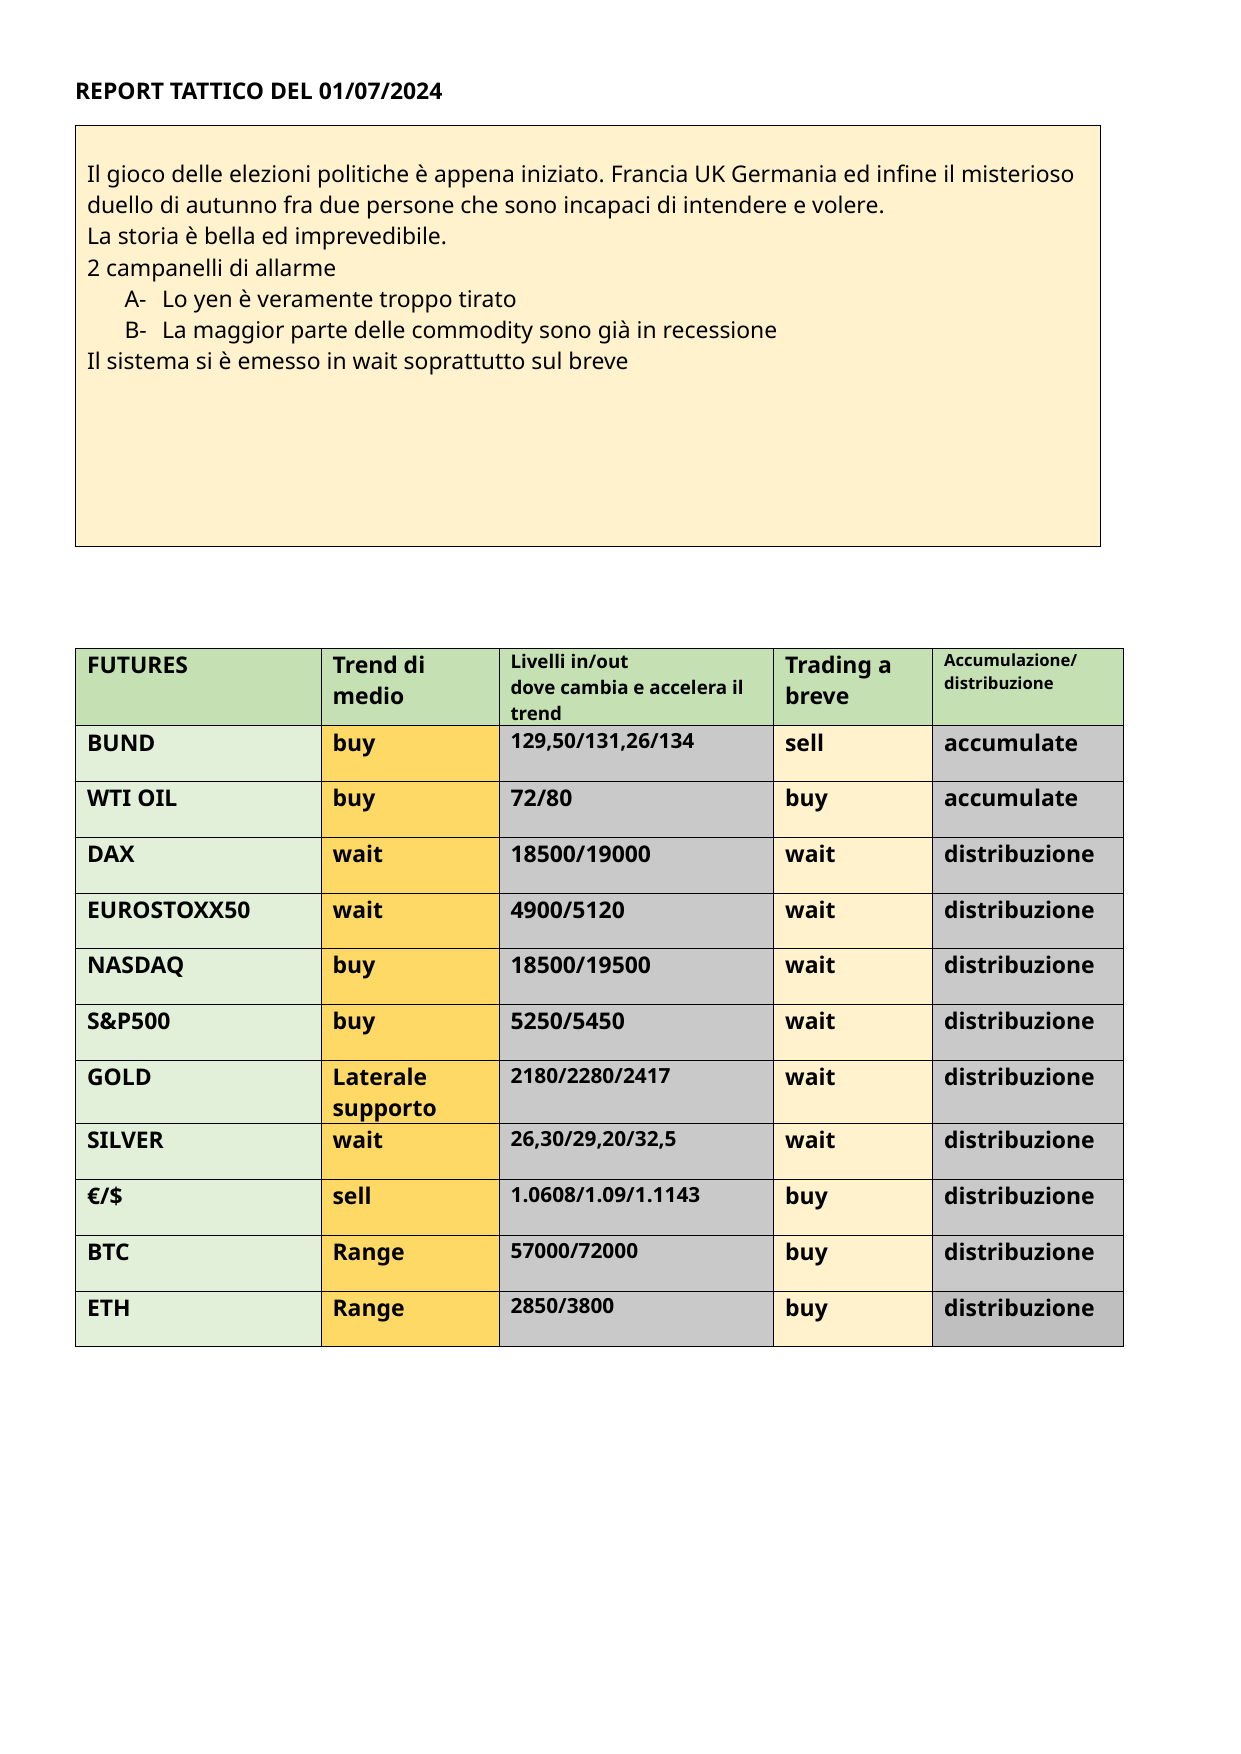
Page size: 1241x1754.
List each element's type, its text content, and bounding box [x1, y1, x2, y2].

table_cell buy [322, 949, 499, 1004]
table_cell SILVER [76, 1124, 321, 1179]
table_cell distribuzione [933, 949, 1123, 1004]
table_cell EUROSTOXX50 [76, 894, 321, 948]
table_cell distribuzione [933, 894, 1123, 948]
table_cell wait [774, 1124, 932, 1179]
table_cell distribuzione [933, 1236, 1123, 1291]
table_cell 72/80 [500, 782, 773, 837]
table_cell distribuzione [933, 1180, 1123, 1235]
table_cell buy [322, 782, 499, 837]
table_cell WTI OIL [76, 782, 321, 837]
table_cell distribuzione [933, 1061, 1123, 1123]
table_cell Range [322, 1292, 499, 1346]
table_cell accumulate [933, 782, 1123, 837]
table_header Trading a breve [774, 649, 932, 725]
table_header Accumulazione/ distribuzione [933, 649, 1123, 725]
table_cell S&P500 [76, 1005, 321, 1060]
table_cell distribuzione [933, 1005, 1123, 1060]
table_cell wait [322, 1124, 499, 1179]
table_cell 1.0608/1.09/1.1143 [500, 1180, 773, 1235]
table_cell wait [322, 838, 499, 893]
table_cell buy [322, 1005, 499, 1060]
table_cell 2850/3800 [500, 1292, 773, 1346]
table_cell 18500/19500 [500, 949, 773, 1004]
table_cell 2180/2280/2417 [500, 1061, 773, 1123]
table_cell Laterale supporto [322, 1061, 499, 1123]
table_cell DAX [76, 838, 321, 893]
table_cell wait [774, 1061, 932, 1123]
table_cell distribuzione [933, 1124, 1123, 1179]
table_cell distribuzione [933, 838, 1123, 893]
text REPORT TATTICO DEL 01/07/2024 [75, 75, 1165, 106]
table_cell wait [322, 894, 499, 948]
table_header Trend di medio [322, 649, 499, 725]
table_cell BUND [76, 726, 321, 781]
table_cell GOLD [76, 1061, 321, 1123]
table_cell €/$ [76, 1180, 321, 1235]
table_cell BTC [76, 1236, 321, 1291]
table_cell 4900/5120 [500, 894, 773, 948]
table_header Il gioco delle elezioni politiche è appena iniziato. Francia UK Germania ed infine il misterioso duello di autunno fra due persone che sono incapaci di intendere e volere. La storia è bella ed imprevedibile. 2 campanelli di allarme Lo yen è veramente troppo tirato La maggior parte delle commodity sono già in recessione Il sistema si è emesso in wait soprattutto sul breve [76, 126, 1100, 546]
table_cell wait [774, 838, 932, 893]
table_cell 129,50/131,26/134 [500, 726, 773, 781]
table_cell 26,30/29,20/32,5 [500, 1124, 773, 1179]
table_cell accumulate [933, 726, 1123, 781]
table_cell sell [774, 726, 932, 781]
table_cell wait [774, 894, 932, 948]
table_cell buy [774, 1292, 932, 1346]
table_cell sell [322, 1180, 499, 1235]
table_cell buy [774, 1180, 932, 1235]
table_cell wait [774, 949, 932, 1004]
table_cell buy [774, 782, 932, 837]
table_cell buy [322, 726, 499, 781]
table_cell 5250/5450 [500, 1005, 773, 1060]
table_header Livelli in/out dove cambia e accelera il trend [500, 649, 773, 725]
table_header FUTURES [76, 649, 321, 725]
table_cell NASDAQ [76, 949, 321, 1004]
table_cell 57000/72000 [500, 1236, 773, 1291]
table_cell wait [774, 1005, 932, 1060]
table_cell distribuzione [933, 1292, 1123, 1346]
table_cell 18500/19000 [500, 838, 773, 893]
table_cell Range [322, 1236, 499, 1291]
table_cell buy [774, 1236, 932, 1291]
table_cell ETH [76, 1292, 321, 1346]
